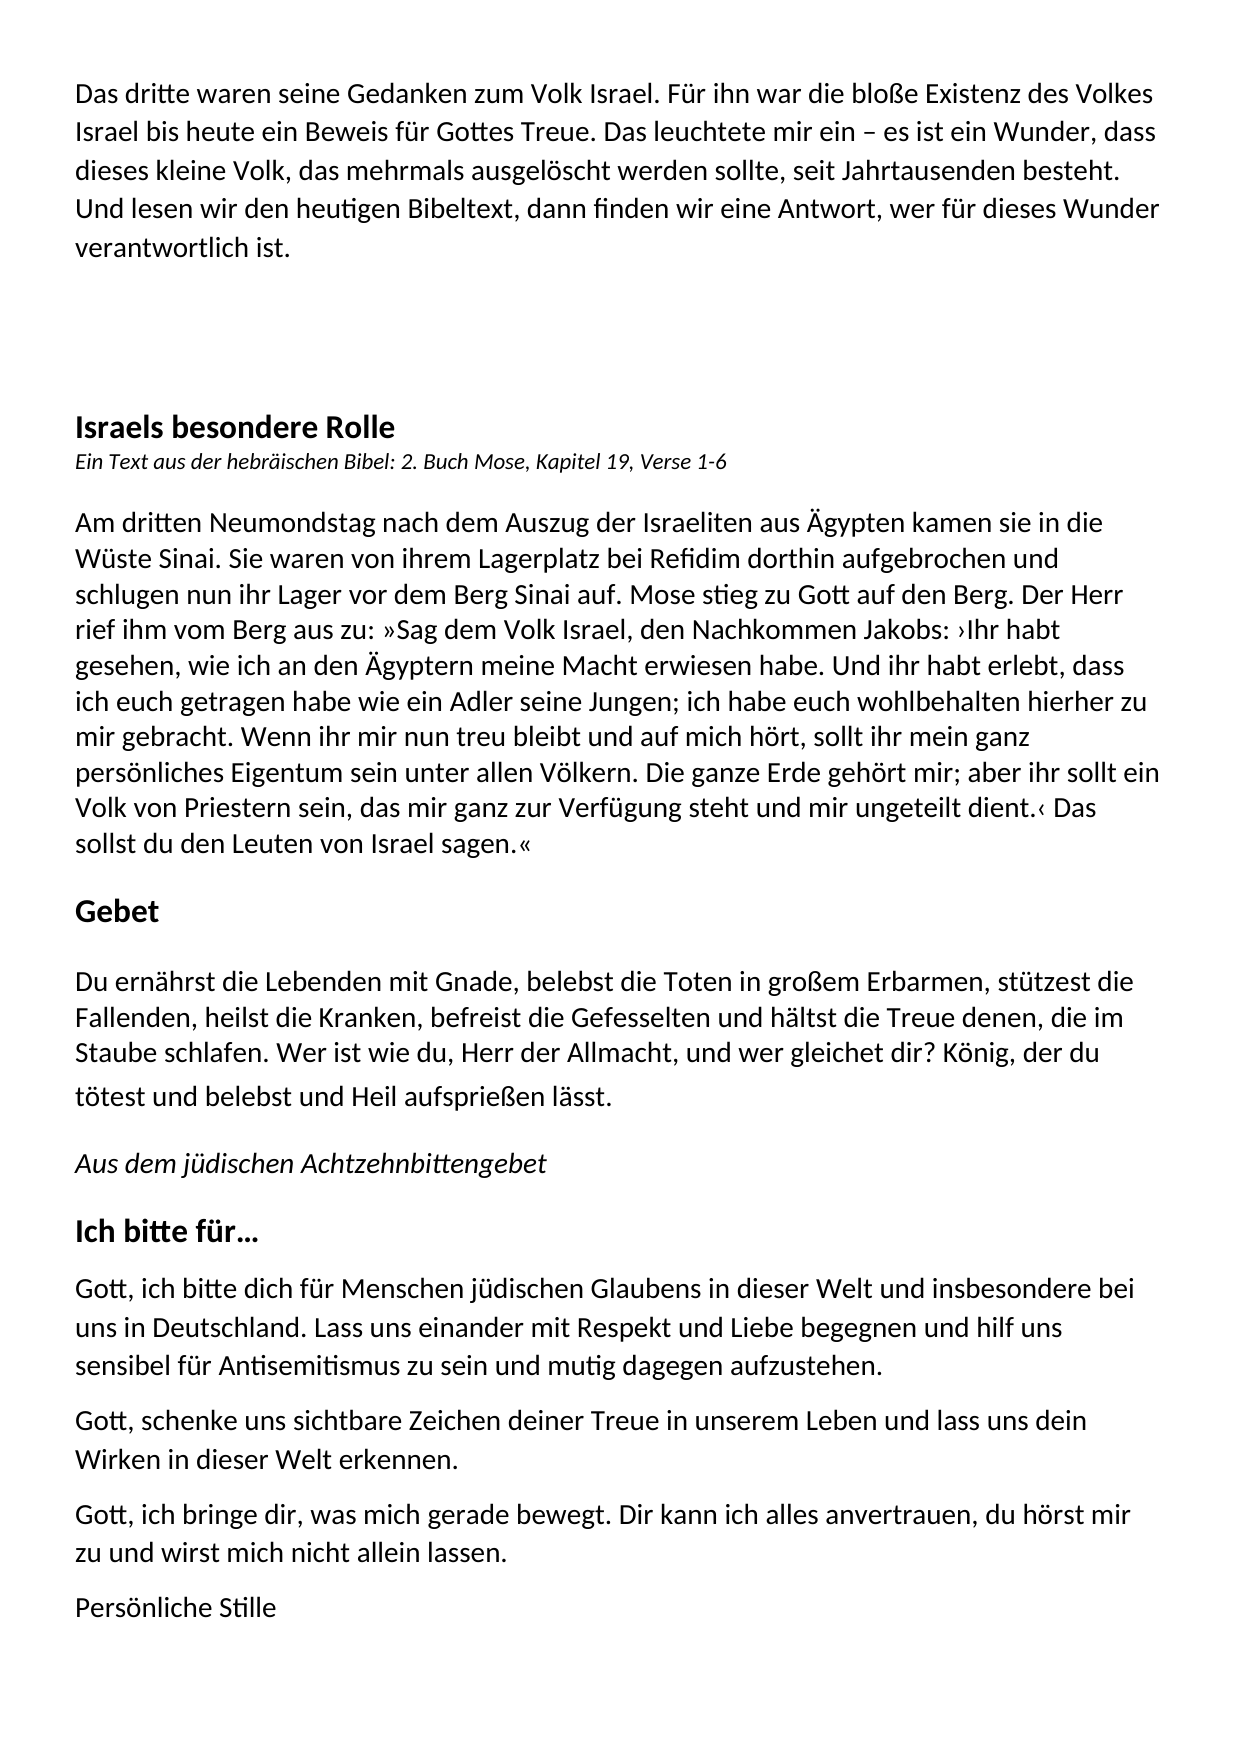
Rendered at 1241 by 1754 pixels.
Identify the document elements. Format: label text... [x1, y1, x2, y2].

text Persönliche Stille [75, 1589, 1165, 1625]
text Israels besondere Rolle Ein Text aus der hebräischen Bibel: 2. Buch Mose, Kapitel 19, Verse 1-6 [75, 407, 1165, 475]
text Gott, schenke uns sichtbare Zeichen deiner Treue in unserem Leben und lass uns dein Wirken in dieser Welt erkennen. [75, 1402, 1165, 1476]
text Du ernährst die Lebenden mit Gnade, belebst die Toten in großem Erbarmen, stützest die Fallenden, heilst die Kranken, befreist die Gefesselten und hältst die Treue denen, die im Staube schlafen. Wer ist wie du, Herr der Allmacht, und wer gleichet dir? König, der du tötest und belebst und Heil aufsprießen lässt. [75, 963, 1165, 1116]
text Am dritten Neumondstag nach dem Auszug der Israeliten aus Ägypten kamen sie in die Wüste Sinai. Sie waren von ihrem Lagerplatz bei Refidim dorthin aufgebrochen und schlugen nun ihr Lager vor dem Berg Sinai auf. Mose stieg zu Gott auf den Berg. Der Herr rief ihm vom Berg aus zu: »Sag dem Volk Israel, den Nachkommen Jakobs: ›Ihr habt gesehen, wie ich an den Ägyptern meine Macht erwiesen habe. Und ihr habt erlebt, dass ich euch getragen habe wie ein Adler seine Jungen; ich habe euch wohlbehalten hierher zu mir gebracht. Wenn ihr mir nun treu bleibt und auf mich hört, sollt ihr mein ganz persönliches Eigentum sein unter allen Völkern. Die ganze Erde gehört mir; aber ihr sollt ein Volk von Priestern sein, das mir ganz zur Verfügung steht und mir ungeteilt dient.‹ Das sollst du den Leuten von Israel sagen.« [75, 504, 1165, 861]
text Ich bitte für… [75, 1210, 1165, 1250]
text Aus dem jüdischen Achtzehnbittengebet [75, 1145, 1165, 1181]
text Gott, ich bringe dir, was mich gerade bewegt. Dir kann ich alles anvertrauen, du hörst mir zu und wirst mich nicht allein lassen. [75, 1496, 1165, 1570]
text Gott, ich bitte dich für Menschen jüdischen Glaubens in dieser Welt und insbesondere bei uns in Deutschland. Lass uns einander mit Respekt und Liebe begegnen und hilf uns sensibel für Antisemitismus zu sein und mutig dagegen aufzustehen. [75, 1270, 1165, 1383]
text Gebet [75, 890, 1165, 931]
text Das dritte waren seine Gedanken zum Volk Israel. Für ihn war die bloße Existenz des Volkes Israel bis heute ein Beweis für Gottes Treue. Das leuchtete mir ein – es ist ein Wunder, dass dieses kleine Volk, das mehrmals ausgelöscht werden sollte, seit Jahrtausenden besteht. Und lesen wir den heutigen Bibeltext, dann finden wir eine Antwort, wer für dieses Wunder verantwortlich ist. [75, 75, 1165, 264]
